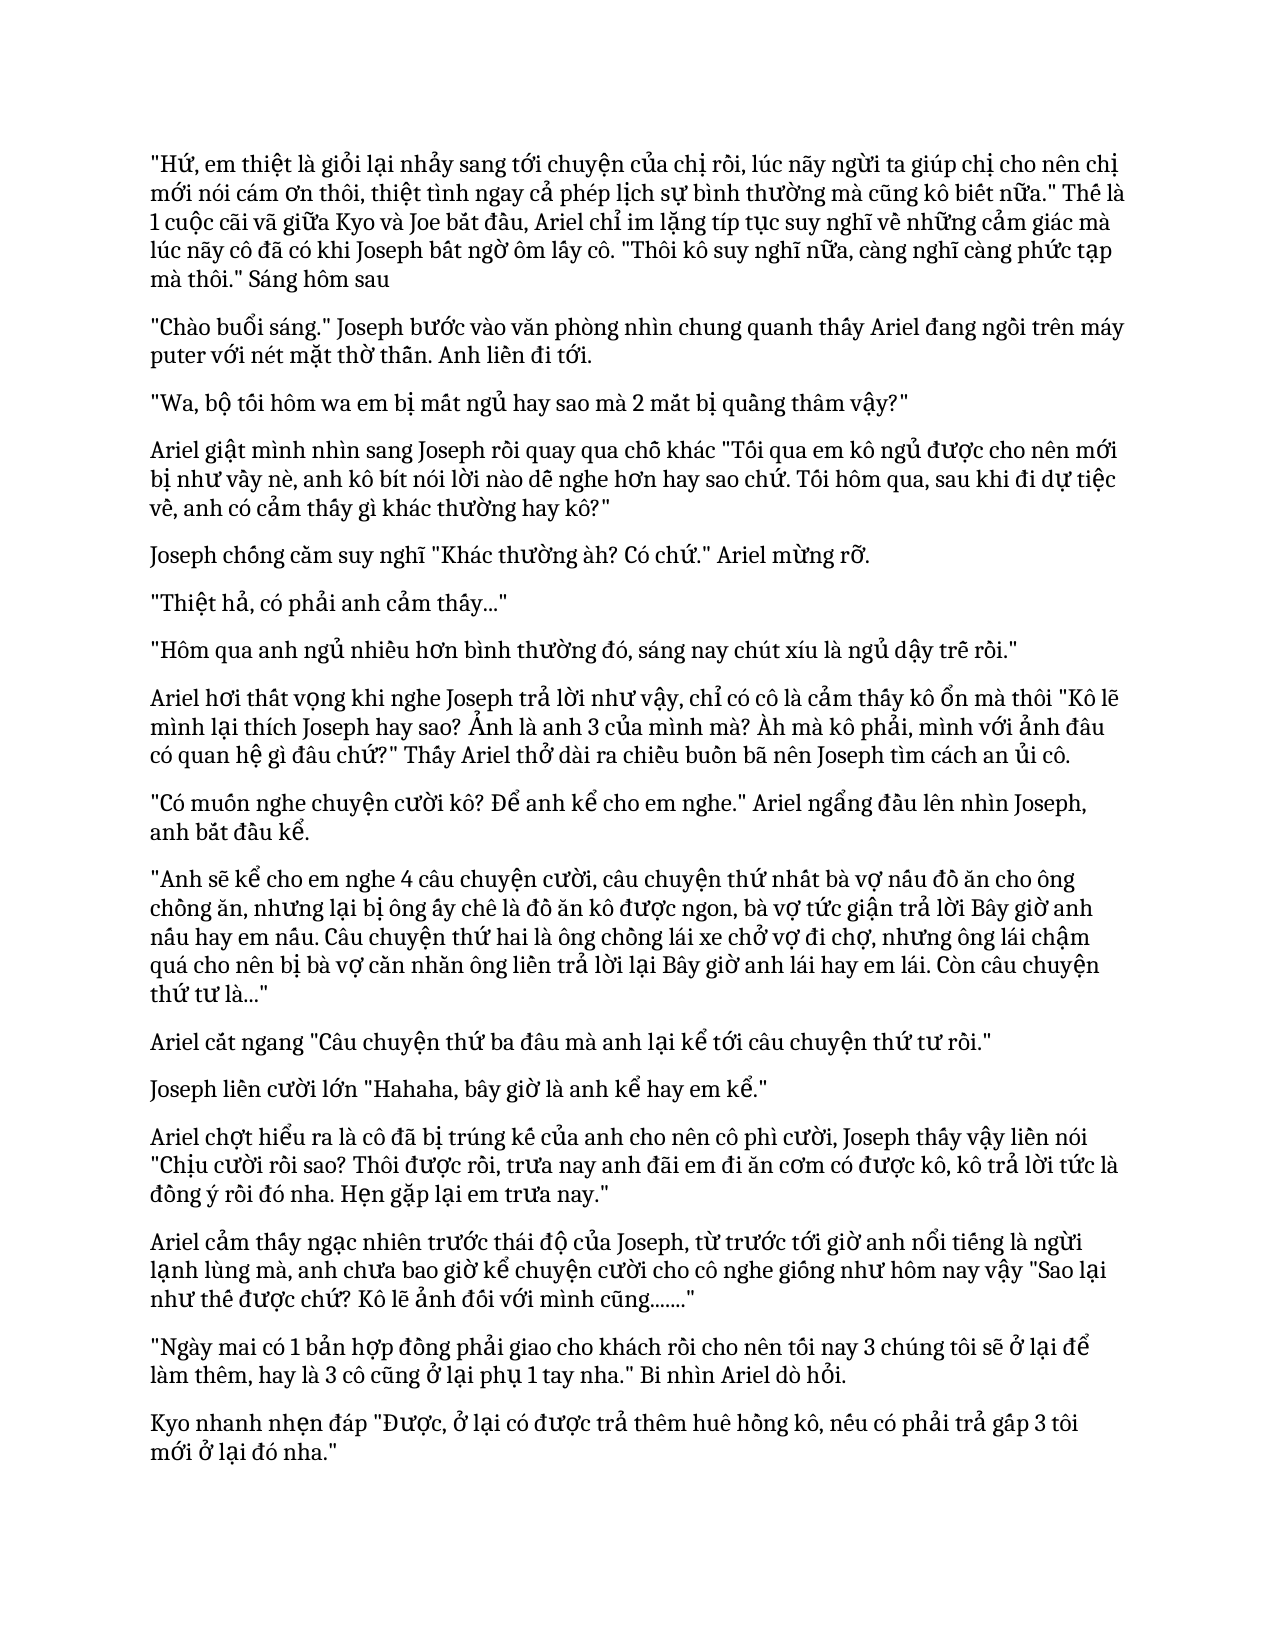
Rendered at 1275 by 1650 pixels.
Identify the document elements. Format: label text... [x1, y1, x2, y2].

text "Anh sẽ kể cho em nghe 4 câu chuyện cười, câu chuyện thứ nhất bà vợ nấu đồ ăn cho ông chồng ăn, nhưng lại bị ông ấy chê là đồ ăn kô được ngon, bà vợ tức giận trả lời Bây giờ anh nấu hay em nấu. Câu chuyện thứ hai là ông chồng lái xe chở vợ đi chợ, nhưng ông lái chậm quá cho nên bị bà vợ cằn nhằn ông liền trả lời lại Bây giờ anh lái hay em lái. Còn câu chuyện thứ tư là..." [150, 865, 1125, 1009]
text "Chào buổi sáng." Joseph bước vào văn phòng nhìn chung quanh thấy Ariel đang ngồi trên máy puter với nét mặt thờ thẫn. Anh liền đi tới. [150, 312, 1125, 370]
text Kyo nhanh nhẹn đáp "Được, ở lại có được trả thêm huê hồng kô, nếu có phải trả gấp 3 tôi mới ở lại đó nha." [150, 1409, 1125, 1466]
text "Hôm qua anh ngủ nhiều hơn bình thường đó, sáng nay chút xíu là ngủ dậy trễ rồi." [150, 636, 1125, 665]
text "Wa, bộ tối hôm wa em bị mất ngủ hay sao mà 2 mắt bị quầng thâm vậy?" [150, 389, 1125, 417]
text "Hứ, em thiệt là giỏi lại nhảy sang tới chuyện của chị rồi, lúc nãy ngừi ta giúp chị cho nên chị mới nói cám ơn thôi, thiệt tình ngay cả phép lịch sự bình thường mà cũng kô biết nữa." Thế là 1 cuộc cãi vã giữa Kyo và Joe bắt đầu, Ariel chỉ im lặng típ tục suy nghĩ về những cảm giác mà lúc nãy cô đã có khi Joseph bất ngờ ôm lấy cô. "Thôi kô suy nghĩ nữa, càng nghĩ càng phức tạp mà thôi." Sáng hôm sau [150, 150, 1125, 294]
text Ariel chợt hiểu ra là cô đã bị trúng kế của anh cho nên cô phì cười, Joseph thấy vậy liền nói "Chịu cười rồi sao? Thôi được rồi, trưa nay anh đãi em đi ăn cơm có được kô, kô trả lời tức là đồng ý rồi đó nha. Hẹn gặp lại em trưa nay." [150, 1122, 1125, 1209]
text Ariel giật mình nhìn sang Joseph rồi quay qua chỗ khác "Tối qua em kô ngủ được cho nên mới bị như vầy nè, anh kô bít nói lời nào dễ nghe hơn hay sao chứ. Tối hôm qua, sau khi đi dự tiệc về, anh có cảm thấy gì khác thường hay kô?" [150, 436, 1125, 522]
text "Thiệt hả, có phải anh cảm thấy..." [150, 589, 1125, 617]
text Joseph chống cằm suy nghĩ "Khác thường àh? Có chứ." Ariel mừng rỡ. [150, 541, 1125, 570]
text Ariel hơi thất vọng khi nghe Joseph trả lời như vậy, chỉ có cô là cảm thấy kô ổn mà thôi "Kô lẽ mình lại thích Joseph hay sao? Ảnh là anh 3 của mình mà? Àh mà kô phải, mình với ảnh đâu có quan hệ gì đâu chứ?" Thấy Ariel thở dài ra chiều buồn bã nên Joseph tìm cách an ủi cô. [150, 684, 1125, 770]
text "Có muốn nghe chuyện cười kô? Để anh kể cho em nghe." Ariel ngẩng đầu lên nhìn Joseph, anh bắt đầu kể. [150, 789, 1125, 846]
text Ariel cảm thấy ngạc nhiên trước thái độ của Joseph, từ trước tới giờ anh nổi tiếng là ngừi lạnh lùng mà, anh chưa bao giờ kể chuyện cười cho cô nghe giống như hôm nay vậy "Sao lại như thế được chứ? Kô lẽ ảnh đối với mình cũng......." [150, 1227, 1125, 1314]
text "Ngày mai có 1 bản hợp đồng phải giao cho khách rồi cho nên tối nay 3 chúng tôi sẽ ở lại để làm thêm, hay là 3 cô cũng ở lại phụ 1 tay nha." Bi nhìn Ariel dò hỏi. [150, 1332, 1125, 1390]
text Joseph liền cười lớn "Hahaha, bây giờ là anh kể hay em kể." [150, 1075, 1125, 1104]
text Ariel cắt ngang "Câu chuyện thứ ba đâu mà anh lại kể tới câu chuyện thứ tư rồi." [150, 1027, 1125, 1056]
